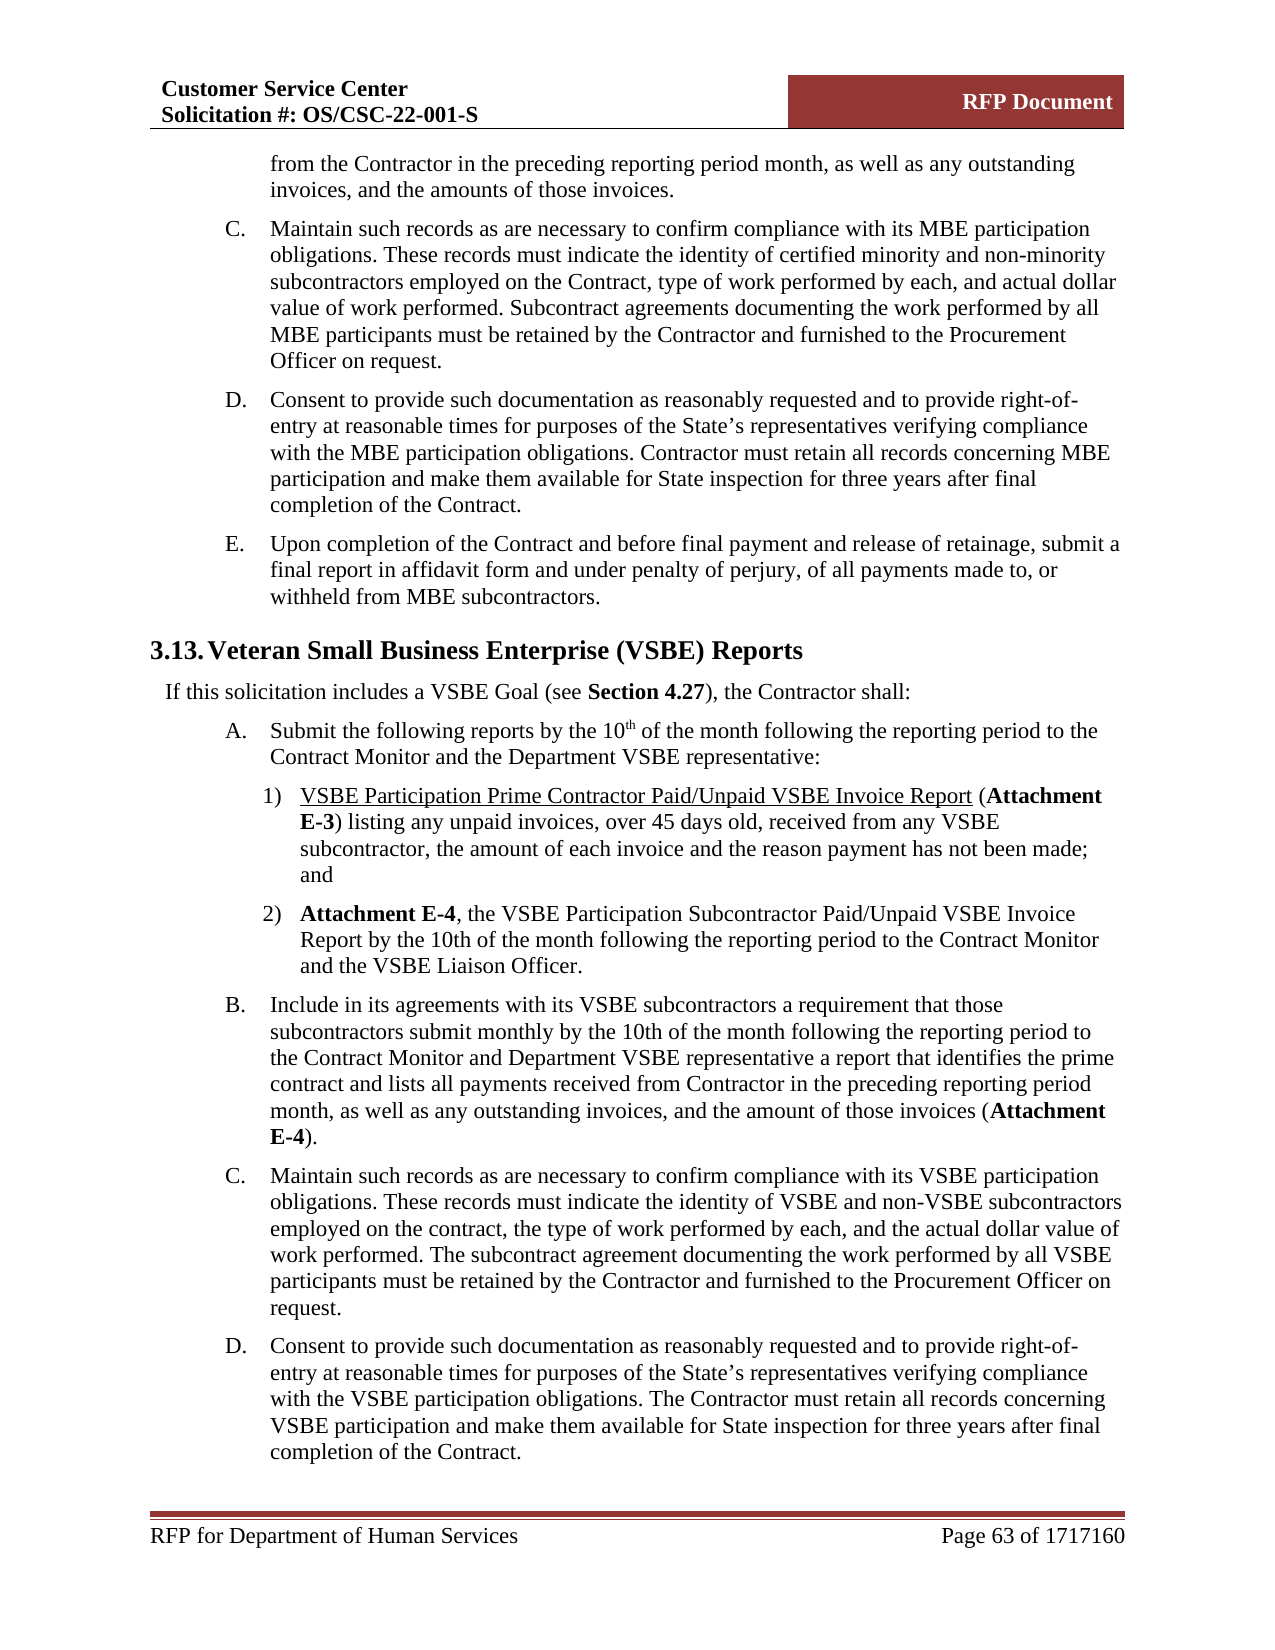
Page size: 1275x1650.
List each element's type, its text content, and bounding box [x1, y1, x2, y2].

subtitle Veteran Small Business Enterprise (VSBE) Reports [150, 634, 1125, 665]
list Maintain such records as are necessary to confirm compliance with its VSBE participation obligations. These records must indicate the identity of VSBE and non-VSBE subcontractors employed on the contract, the type of work performed by each, and the actual dollar value of work performed. The subcontract agreement documenting the work performed by all VSBE participants must be retained by the Contractor and furnished to the Procurement Officer on request. [225, 1162, 1125, 1320]
list Consent to provide such documentation as reasonably requested and to provide right-of-entry at reasonable times for purposes of the State’s representatives verifying compliance with the VSBE participation obligations. The Contractor must retain all records concerning VSBE participation and make them available for State inspection for three years after final completion of the Contract. [225, 1333, 1125, 1464]
list Maintain such records as are necessary to confirm compliance with its MBE participation obligations. These records must indicate the identity of certified minority and non-minority subcontractors employed on the Contract, type of work performed by each, and actual dollar value of work performed. Subcontract agreements documenting the work performed by all MBE participants must be retained by the Contractor and furnished to the Procurement Officer on request. [225, 215, 1125, 373]
list Upon completion of the Contract and before final payment and release of retainage, submit a final report in affidavit form and under penalty of perjury, of all payments made to, or withheld from MBE subcontractors. [225, 530, 1125, 609]
list Attachment E-4, the VSBE Participation Subcontractor Paid/Unpaid VSBE Invoice Report by the 10th of the month following the reporting period to the Contract Monitor and the VSBE Liaison Officer. [262, 900, 1125, 979]
list Submit the following reports by the 10th of the month following the reporting period to the Contract Monitor and the Department VSBE representative: [225, 717, 1125, 769]
list Consent to provide such documentation as reasonably requested and to provide right-of-entry at reasonable times for purposes of the State’s representatives verifying compliance with the MBE participation obligations. Contractor must retain all records concerning MBE participation and make them available for State inspection for three years after final completion of the Contract. [225, 386, 1125, 518]
list Include in its agreements with its VSBE subcontractors a requirement that those subcontractors submit monthly by the 10th of the month following the reporting period to the Contract Monitor and Department VSBE representative a report that identifies the prime contract and lists all payments received from Contractor in the preceding reporting period month, as well as any outstanding invoices, and the amount of those invoices (Attachment E-4). [225, 991, 1125, 1149]
text If this solicitation includes a VSBE Goal (see Section 4.27), the Contractor shall: [165, 678, 1125, 704]
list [225, 150, 1125, 203]
list VSBE Participation Prime Contractor Paid/Unpaid VSBE Invoice Report (Attachment E-3) listing any unpaid invoices, over 45 days old, received from any VSBE subcontractor, the amount of each invoice and the reason payment has not been made; and [262, 782, 1125, 887]
